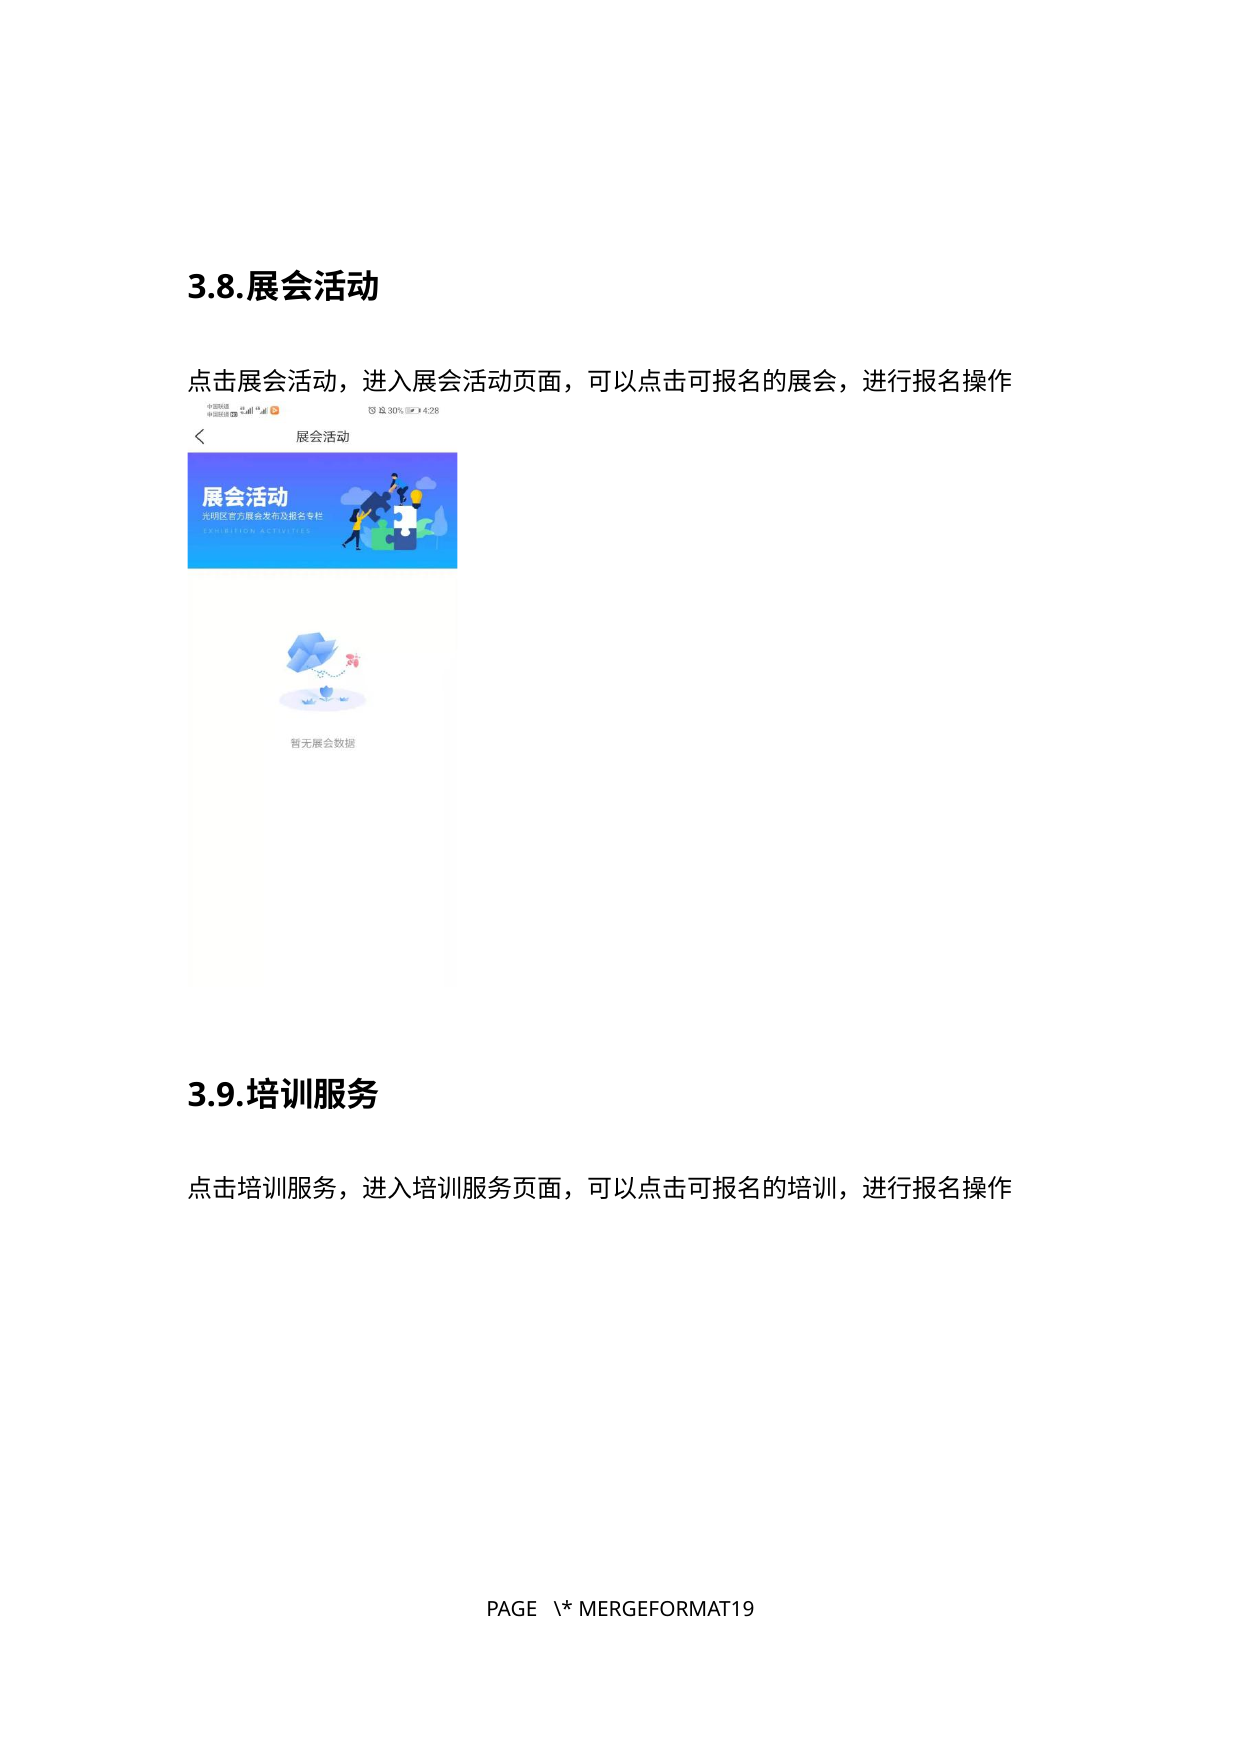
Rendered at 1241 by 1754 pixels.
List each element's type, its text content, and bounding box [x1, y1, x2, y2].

subtitle 展会活动 [187, 240, 1053, 328]
text 点击培训服务，进入培训服务页面，可以点击可报名的培训，进行报名操作 [187, 1165, 1053, 1209]
text 点击展会活动，进入展会活动页面，可以点击可报名的展会，进行报名操作 [187, 357, 1053, 401]
picture [187, 401, 458, 987]
subtitle 培训服务 [187, 1047, 1053, 1136]
